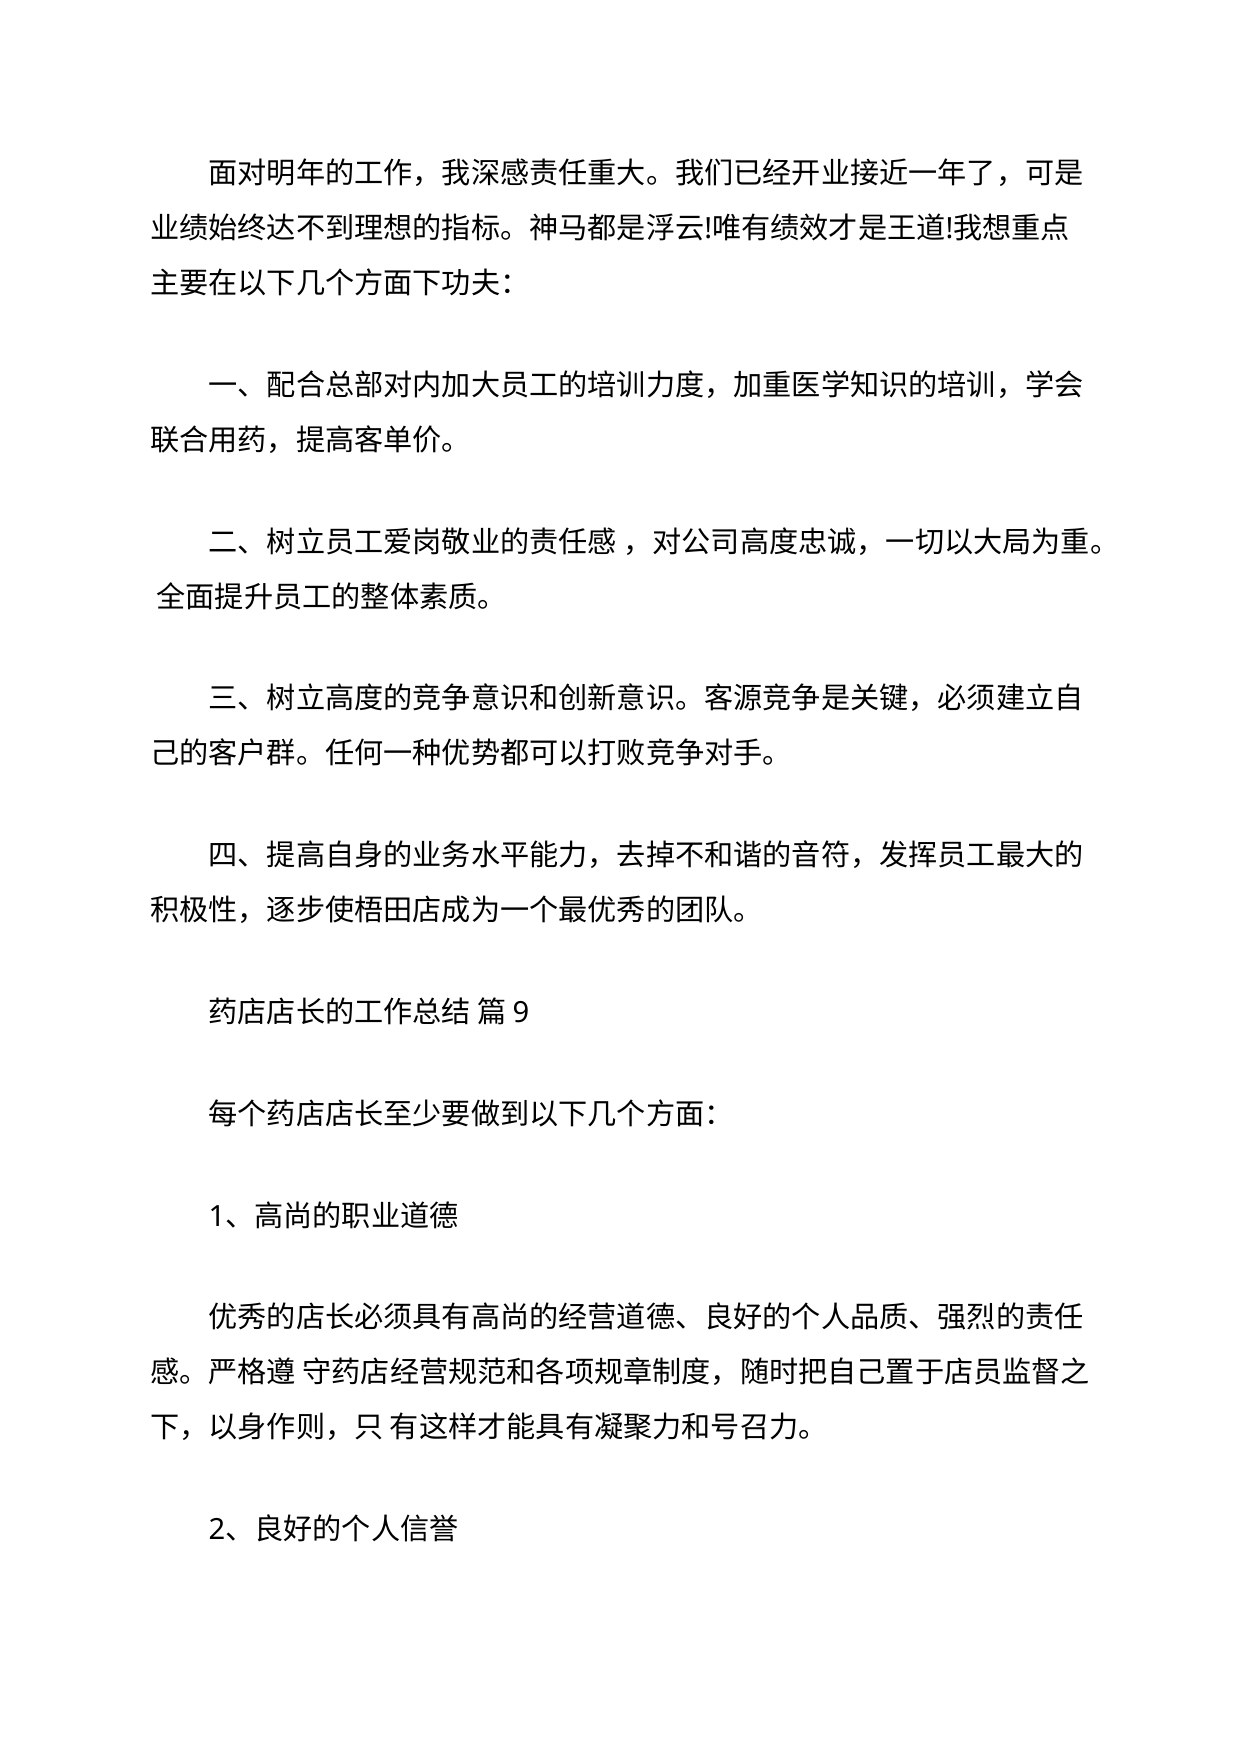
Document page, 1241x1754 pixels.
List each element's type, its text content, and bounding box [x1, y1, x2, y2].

text 面对明年的工作，我深感责任重大。我们已经开业接近一年了，可是业绩始终达不到理想的指标。神马都是浮云!唯有绩效才是王道!我想重点主要在以下几个方面下功夫： [150, 150, 1090, 302]
text 2、良好的个人信誉 [150, 1506, 1090, 1548]
text 每个药店店长至少要做到以下几个方面： [150, 1090, 1090, 1133]
text 药店店长的工作总结 篇9 [150, 988, 1090, 1031]
text 三、树立高度的竞争意识和创新意识。客源竞争是关键，必须建立自己的客户群。任何一种优势都可以打败竞争对手。 [150, 675, 1090, 772]
text 一、配合总部对内加大员工的培训力度，加重医学知识的培训，学会联合用药，提高客单价。 [150, 362, 1090, 459]
text 优秀的店长必须具有高尚的经营道德、良好的个人品质、强烈的责任感。严格遵 守药店经营规范和各项规章制度，随时把自己置于店员监督之下，以身作则，只 有这样才能具有凝聚力和号召力。 [150, 1294, 1090, 1446]
text 1、高尚的职业道德 [150, 1192, 1090, 1234]
text 四、提高自身的业务水平能力，去掉不和谐的音符，发挥员工最大的积极性，逐步使梧田店成为一个最优秀的团队。 [150, 832, 1090, 929]
text 二、树立员工爱岗敬业的责任感 ，对公司高度忠诚，一切以大局为重。 全面提升员工的整体素质。 [150, 518, 1090, 616]
